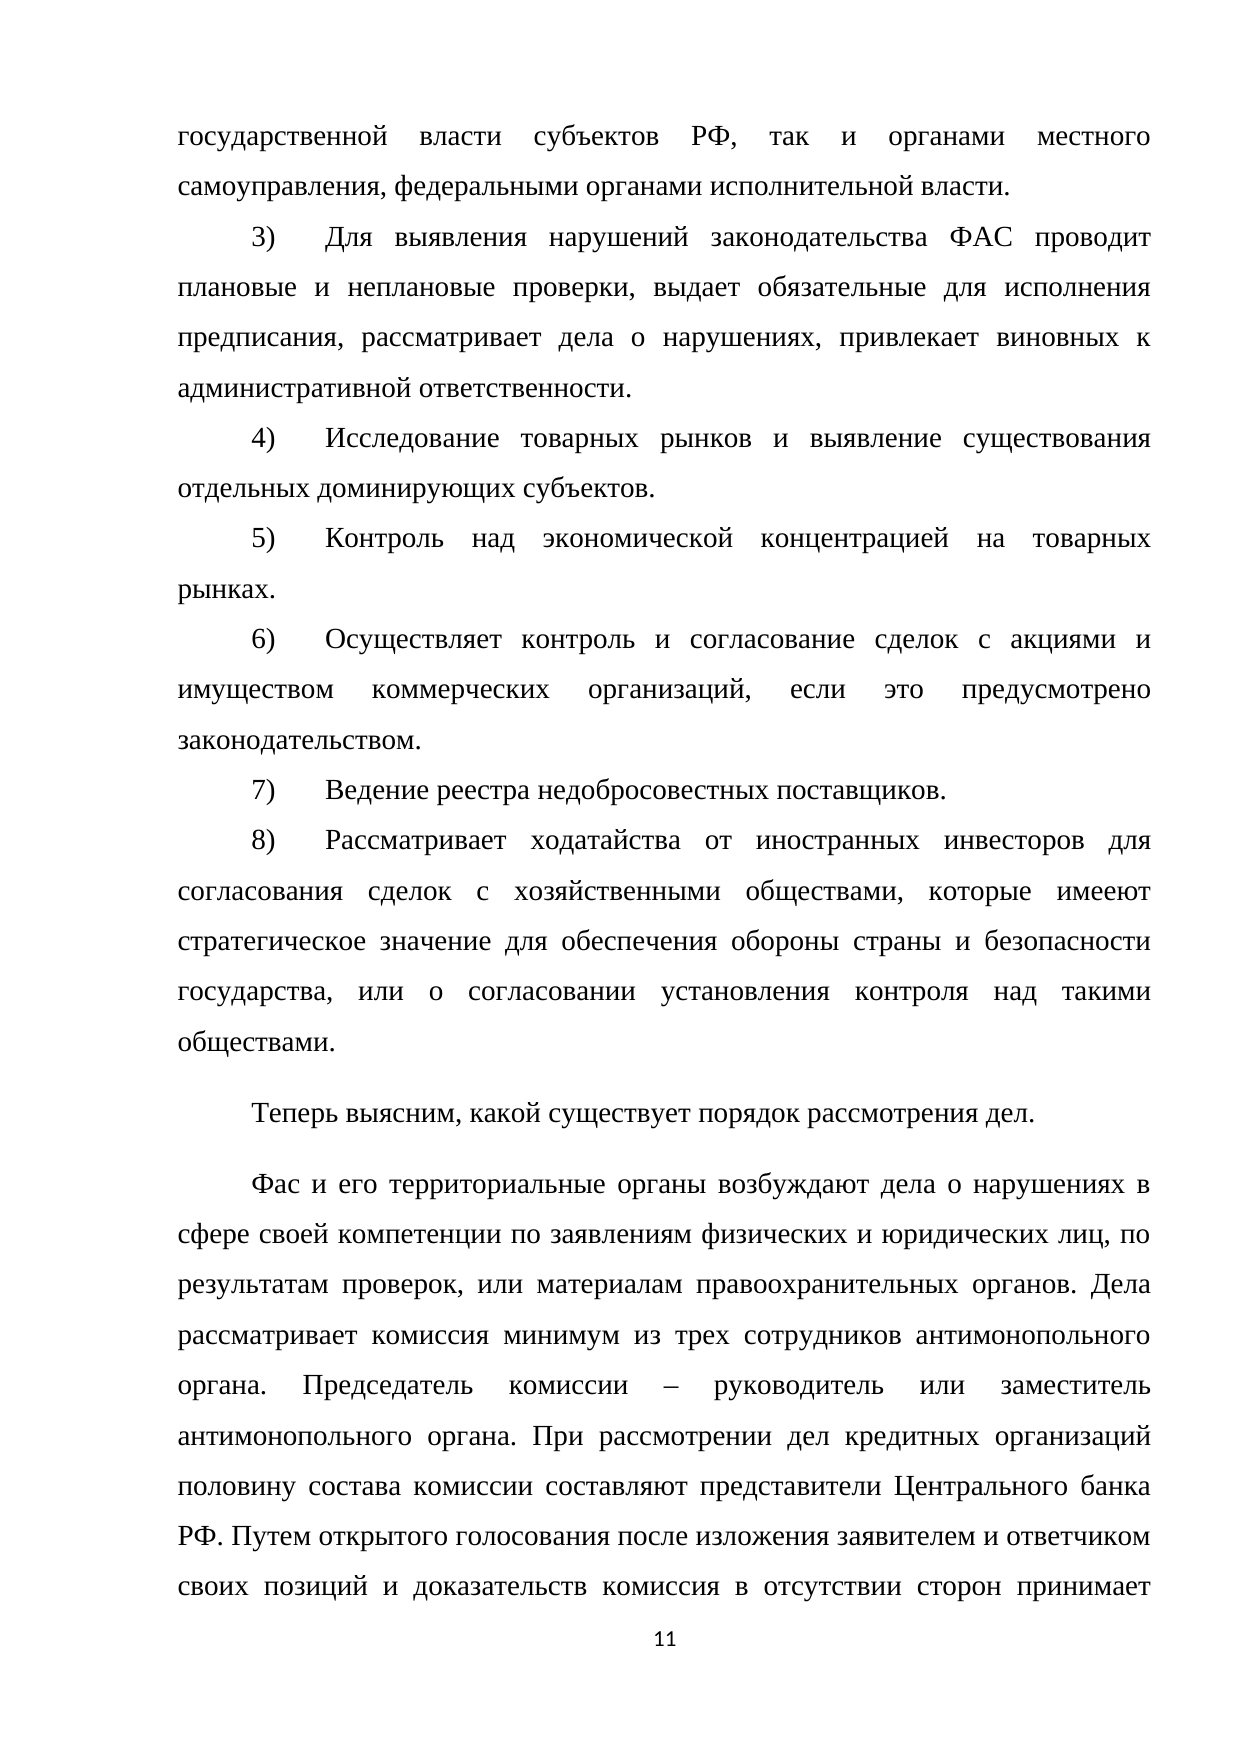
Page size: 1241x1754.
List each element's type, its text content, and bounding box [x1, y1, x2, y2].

list Для выявления нарушений законодательства ФАС проводит плановые и неплановые проверки, выдает обязательные для исполнения предписания, рассматривает дела о нарушениях, привлекает виновных к административной ответственности. [177, 219, 1152, 403]
list Исследование товарных рынков и выявление существования отдельных доминирующих субъектов. [177, 420, 1152, 504]
text Теперь выясним, какой существует порядок рассмотрения дел. [177, 1095, 1152, 1128]
list Ведение реестра недобросовестных поставщиков. [177, 772, 1152, 806]
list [177, 118, 1152, 202]
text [177, 1166, 1152, 1602]
list Осуществляет контроль и согласование сделок с акциями и имуществом коммерческих организаций, если это предусмотрено законодательством. [177, 621, 1152, 755]
list Контроль над экономической концентрацией на товарных рынках. [177, 521, 1152, 604]
list Рассматривает ходатайства от иностранных инвесторов для согласования сделок с хозяйственными обществами, которые имееют стратегическое значение для обеспечения обороны страны и безопасности государства, или о согласовании установления контроля над такими обществами. [177, 822, 1152, 1057]
